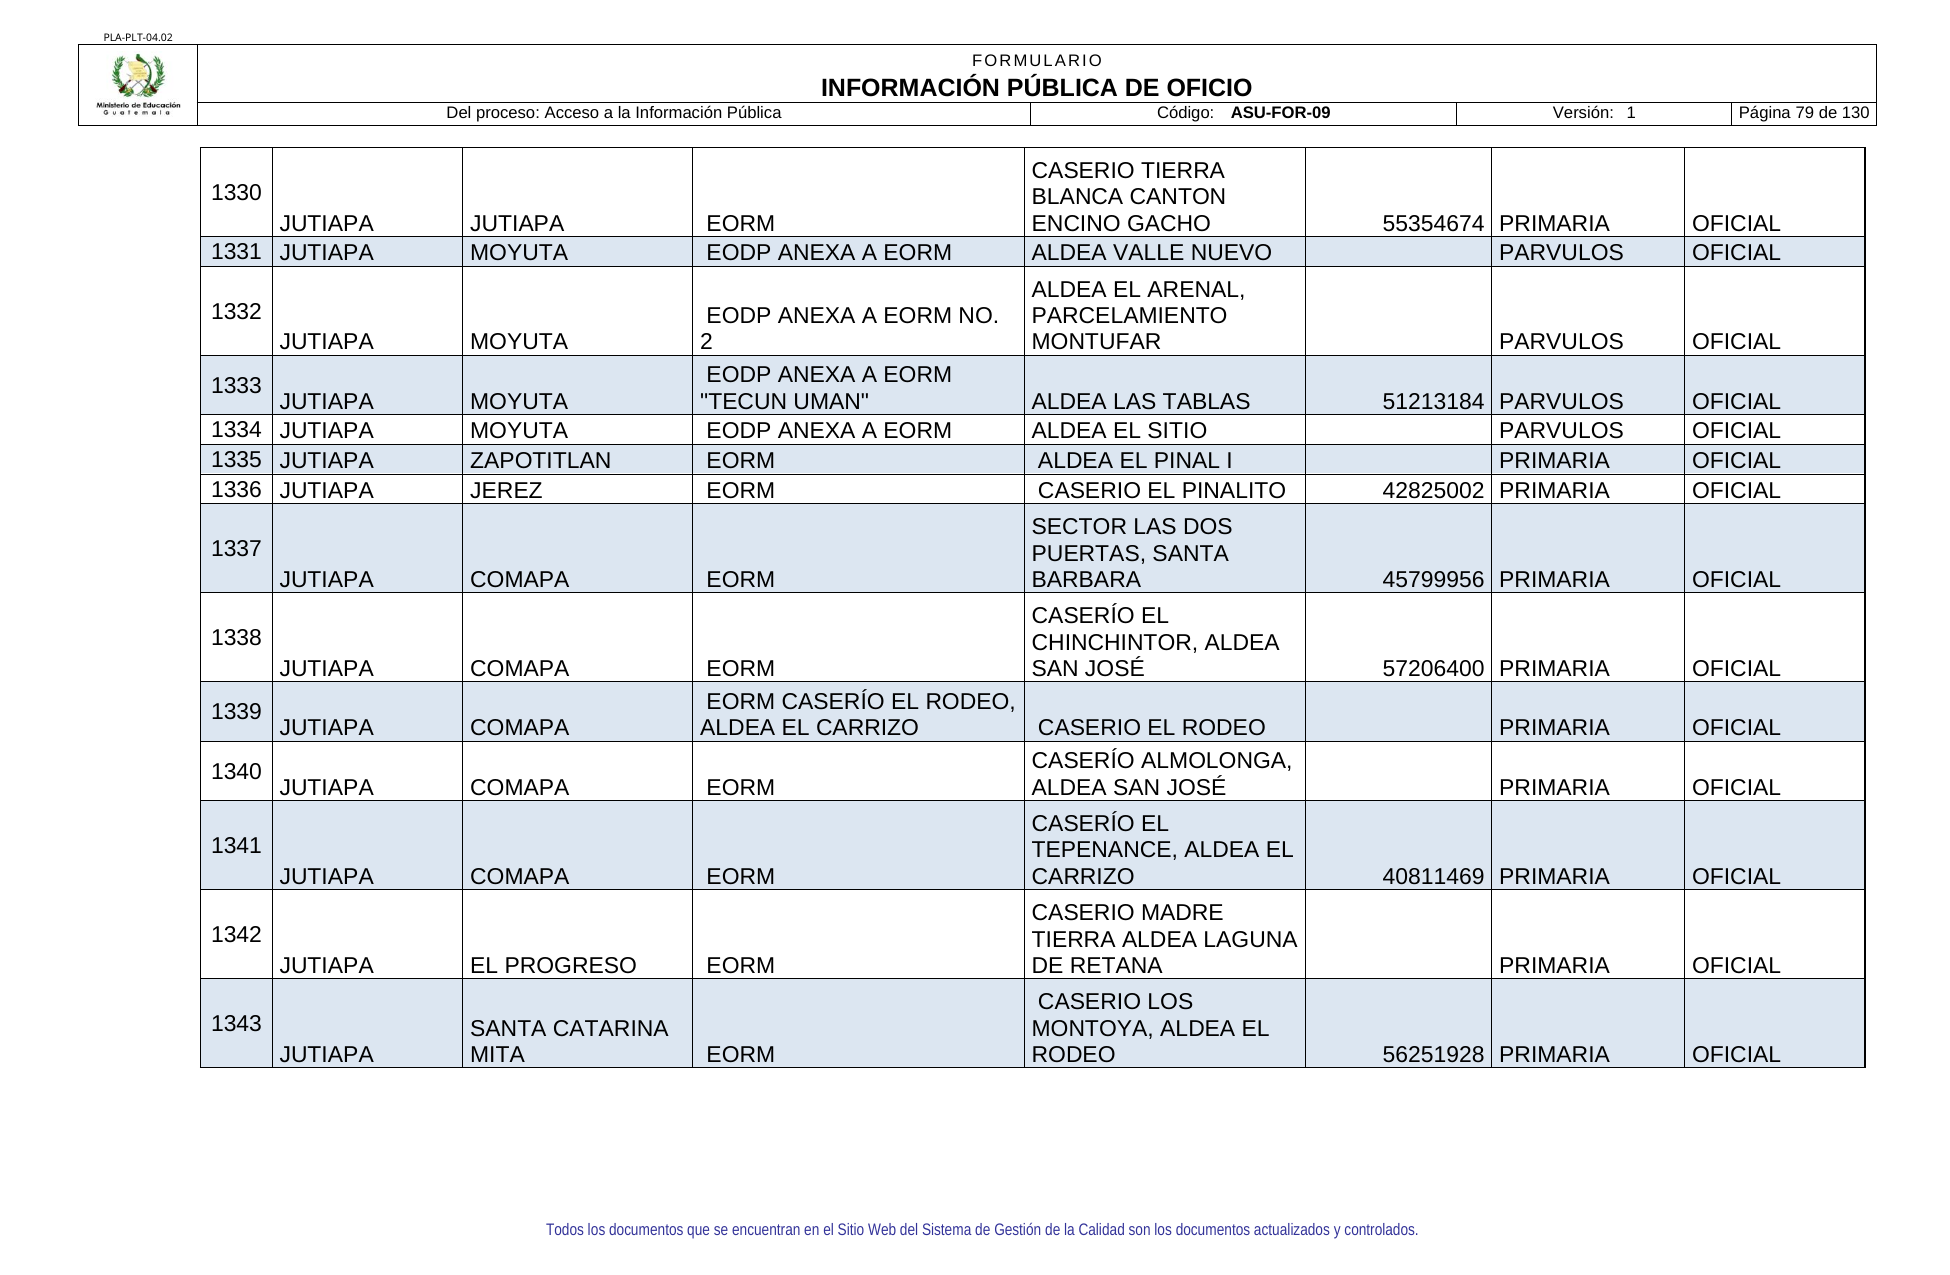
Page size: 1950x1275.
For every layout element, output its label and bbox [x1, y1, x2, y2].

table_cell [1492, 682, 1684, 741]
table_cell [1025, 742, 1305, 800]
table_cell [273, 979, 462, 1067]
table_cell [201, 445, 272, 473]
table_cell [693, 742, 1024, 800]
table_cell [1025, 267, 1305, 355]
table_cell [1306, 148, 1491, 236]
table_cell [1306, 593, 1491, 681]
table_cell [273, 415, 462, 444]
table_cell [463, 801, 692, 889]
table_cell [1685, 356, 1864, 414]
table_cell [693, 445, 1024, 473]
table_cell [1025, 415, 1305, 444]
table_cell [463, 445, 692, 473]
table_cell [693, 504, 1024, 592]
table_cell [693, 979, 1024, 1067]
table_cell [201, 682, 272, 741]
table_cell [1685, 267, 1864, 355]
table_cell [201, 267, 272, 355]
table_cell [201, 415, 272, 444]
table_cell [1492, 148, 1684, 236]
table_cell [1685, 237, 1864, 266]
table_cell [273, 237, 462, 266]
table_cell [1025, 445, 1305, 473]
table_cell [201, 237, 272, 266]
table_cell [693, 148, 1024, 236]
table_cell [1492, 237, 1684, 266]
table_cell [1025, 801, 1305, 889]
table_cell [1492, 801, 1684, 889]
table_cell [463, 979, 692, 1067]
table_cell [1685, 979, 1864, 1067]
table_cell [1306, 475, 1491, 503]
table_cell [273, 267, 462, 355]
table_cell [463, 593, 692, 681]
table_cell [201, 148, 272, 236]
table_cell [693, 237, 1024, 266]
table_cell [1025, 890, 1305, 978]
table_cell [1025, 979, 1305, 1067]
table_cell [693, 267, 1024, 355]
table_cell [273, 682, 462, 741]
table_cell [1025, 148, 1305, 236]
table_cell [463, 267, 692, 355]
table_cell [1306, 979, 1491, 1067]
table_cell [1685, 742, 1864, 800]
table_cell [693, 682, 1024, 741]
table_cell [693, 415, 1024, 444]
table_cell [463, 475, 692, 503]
picture [95, 51, 181, 117]
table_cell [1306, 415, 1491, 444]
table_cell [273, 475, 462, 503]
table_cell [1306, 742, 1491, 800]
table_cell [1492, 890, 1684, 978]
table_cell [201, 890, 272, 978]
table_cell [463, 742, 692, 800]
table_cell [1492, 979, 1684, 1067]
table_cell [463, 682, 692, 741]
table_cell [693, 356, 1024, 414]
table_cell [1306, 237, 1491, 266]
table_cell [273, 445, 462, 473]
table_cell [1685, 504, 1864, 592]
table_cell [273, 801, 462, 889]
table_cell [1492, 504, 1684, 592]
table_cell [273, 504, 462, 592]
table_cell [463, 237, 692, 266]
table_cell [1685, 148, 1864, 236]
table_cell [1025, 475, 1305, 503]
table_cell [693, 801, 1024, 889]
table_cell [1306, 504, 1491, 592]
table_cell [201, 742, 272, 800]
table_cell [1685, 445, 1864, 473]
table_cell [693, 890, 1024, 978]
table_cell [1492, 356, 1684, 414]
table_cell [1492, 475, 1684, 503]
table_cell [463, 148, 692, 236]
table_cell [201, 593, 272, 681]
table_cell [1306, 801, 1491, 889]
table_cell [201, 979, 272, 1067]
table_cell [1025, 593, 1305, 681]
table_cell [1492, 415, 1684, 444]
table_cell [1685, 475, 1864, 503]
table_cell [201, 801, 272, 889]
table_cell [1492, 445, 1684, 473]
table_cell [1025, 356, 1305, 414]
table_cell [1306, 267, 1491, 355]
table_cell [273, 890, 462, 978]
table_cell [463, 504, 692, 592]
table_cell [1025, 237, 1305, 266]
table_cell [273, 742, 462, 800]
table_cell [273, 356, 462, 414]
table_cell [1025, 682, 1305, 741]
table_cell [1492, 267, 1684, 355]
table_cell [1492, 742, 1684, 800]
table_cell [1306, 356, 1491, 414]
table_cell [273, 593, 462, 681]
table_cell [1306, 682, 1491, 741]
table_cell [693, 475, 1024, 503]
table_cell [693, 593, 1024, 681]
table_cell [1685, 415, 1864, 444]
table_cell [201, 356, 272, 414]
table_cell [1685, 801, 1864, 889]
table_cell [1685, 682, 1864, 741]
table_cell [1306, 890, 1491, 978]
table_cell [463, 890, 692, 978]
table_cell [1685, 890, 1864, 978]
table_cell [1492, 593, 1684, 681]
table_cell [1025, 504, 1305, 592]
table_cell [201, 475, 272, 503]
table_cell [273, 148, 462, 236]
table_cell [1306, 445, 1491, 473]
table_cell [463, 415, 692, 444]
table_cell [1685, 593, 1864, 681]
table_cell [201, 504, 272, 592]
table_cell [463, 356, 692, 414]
